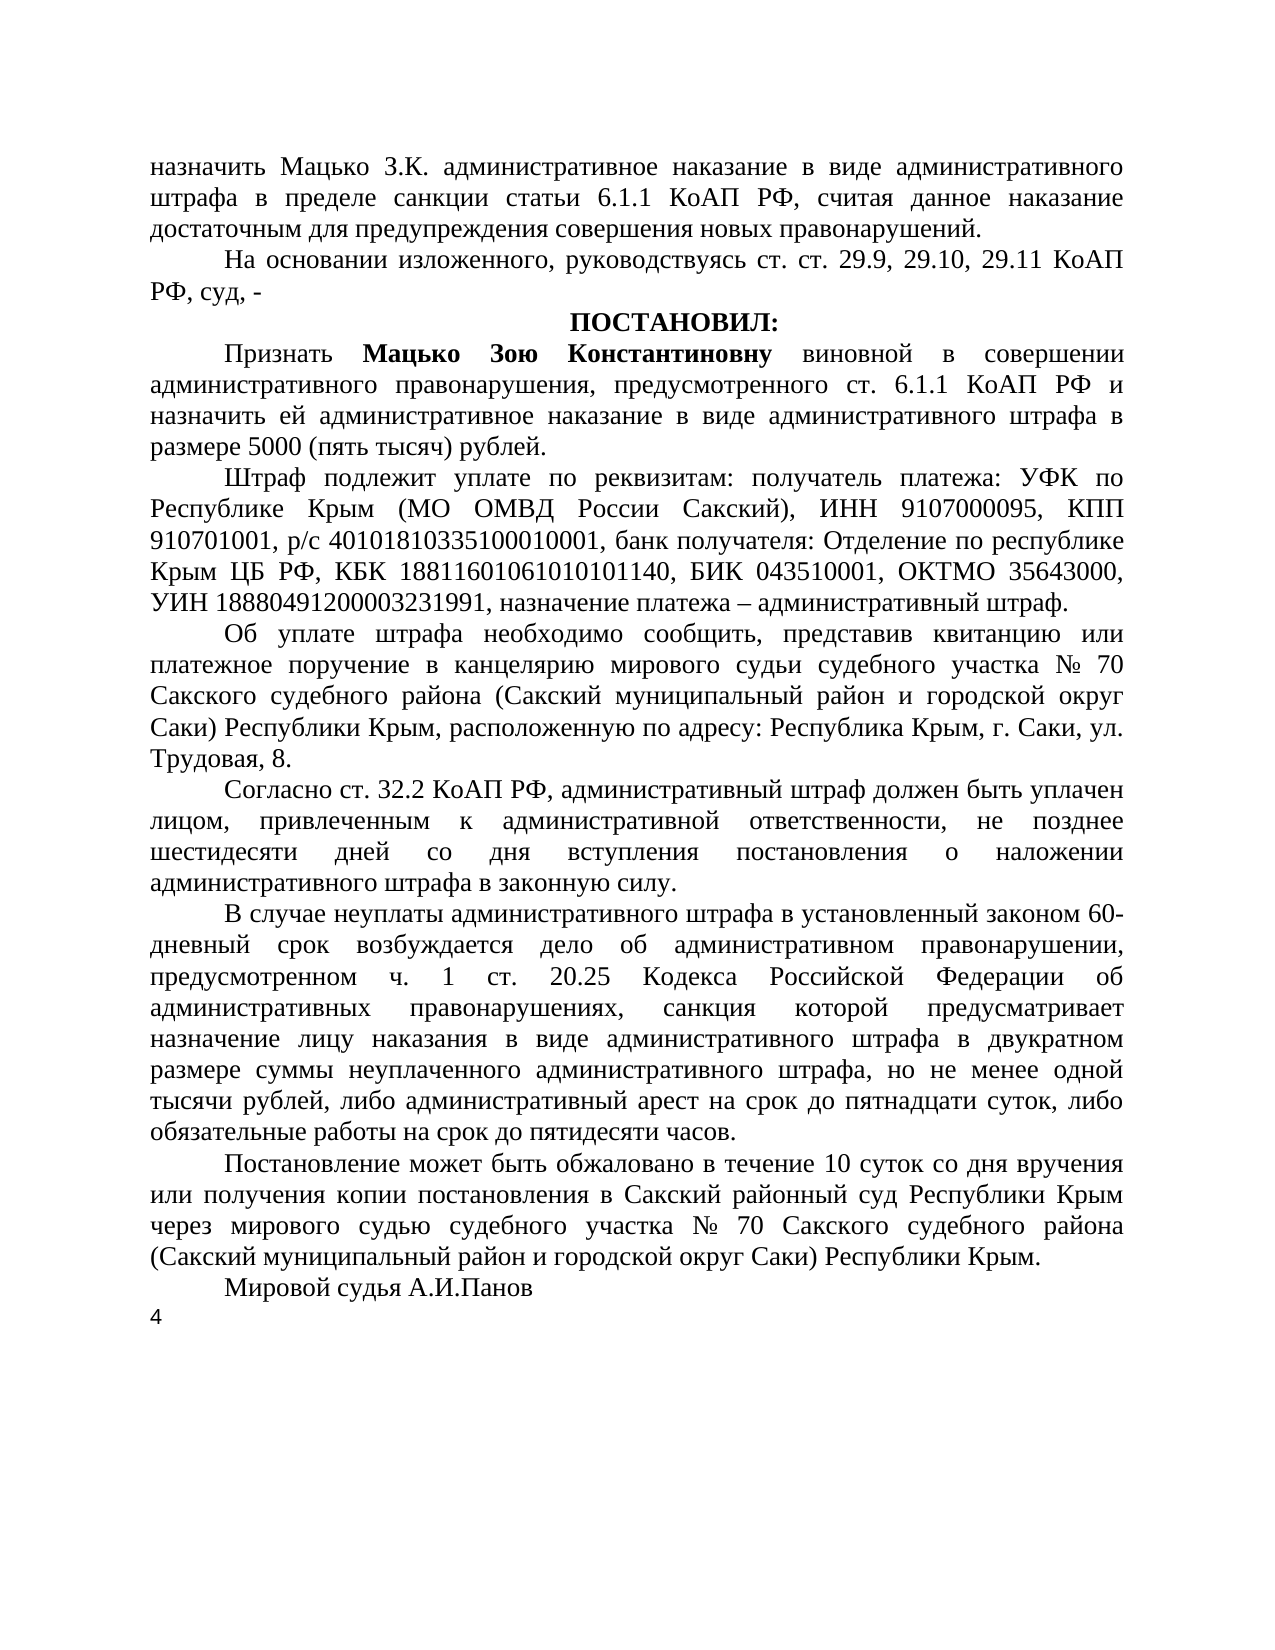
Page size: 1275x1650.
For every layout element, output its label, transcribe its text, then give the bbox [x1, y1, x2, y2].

text Мировой судья А.И.Панов [150, 1271, 1125, 1302]
text Согласно ст. 32.2 КоАП РФ, административный штраф должен быть уплачен лицом, привлеченным к административной ответственности, не позднее шестидесяти дней со дня вступления постановления о наложении административного штрафа в законную силу. [150, 773, 1125, 897]
text Штраф подлежит уплате по реквизитам: получатель платежа: УФК по Республике Крым (МО ОМВД России Сакский), ИНН 9107000095, КПП 910701001, р/с 40101810335100010001, банк получателя: Отделение по республике Крым ЦБ РФ, КБК 18811601061010101140, БИК 043510001, ОКТМО 35643000, УИН 18880491200003231991, назначение платежа – административный штраф. [150, 461, 1125, 617]
text ПОСТАНОВИЛ: [150, 306, 1125, 337]
text Постановление может быть обжаловано в течение 10 суток со дня вручения или получения копии постановления в Сакский районный суд Республики Крым через мирового судью судебного участка № 70 Сакского судебного района (Сакский муниципальный район и городской округ Саки) Республики Крым. [150, 1147, 1125, 1271]
text Об уплате штрафа необходимо сообщить, представив квитанцию или платежное поручение в канцелярию мирового судьи судебного участка № 70 Сакского судебного района (Сакский муниципальный район и городской округ Саки) Республики Крым, расположенную по адресу: Республика Крым, г. Саки, ул. Трудовая, 8. [150, 617, 1125, 773]
text 4 [150, 1302, 1125, 1331]
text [150, 150, 1125, 243]
text В случае неуплаты административного штрафа в установленный законом 60-дневный срок возбуждается дело об административном правонарушении, предусмотренном ч. 1 ст. 20.25 Кодекса Российской Федерации об административных правонарушениях, санкция которой предусматривает назначение лицу наказания в виде административного штрафа в двукратном размере суммы неуплаченного административного штрафа, но не менее одной тысячи рублей, либо административный арест на срок до пятнадцати суток, либо обязательные работы на срок до пятидесяти часов. [150, 897, 1125, 1147]
text Признать Мацько Зою Константиновну виновной в совершении административного правонарушения, предусмотренного ст. 6.1.1 КоАП РФ и назначить ей административное наказание в виде административного штрафа в размере 5000 (пять тысяч) рублей. [150, 337, 1125, 461]
text На основании изложенного, руководствуясь ст. ст. 29.9, 29.10, 29.11 КоАП РФ, суд, - [150, 243, 1125, 306]
